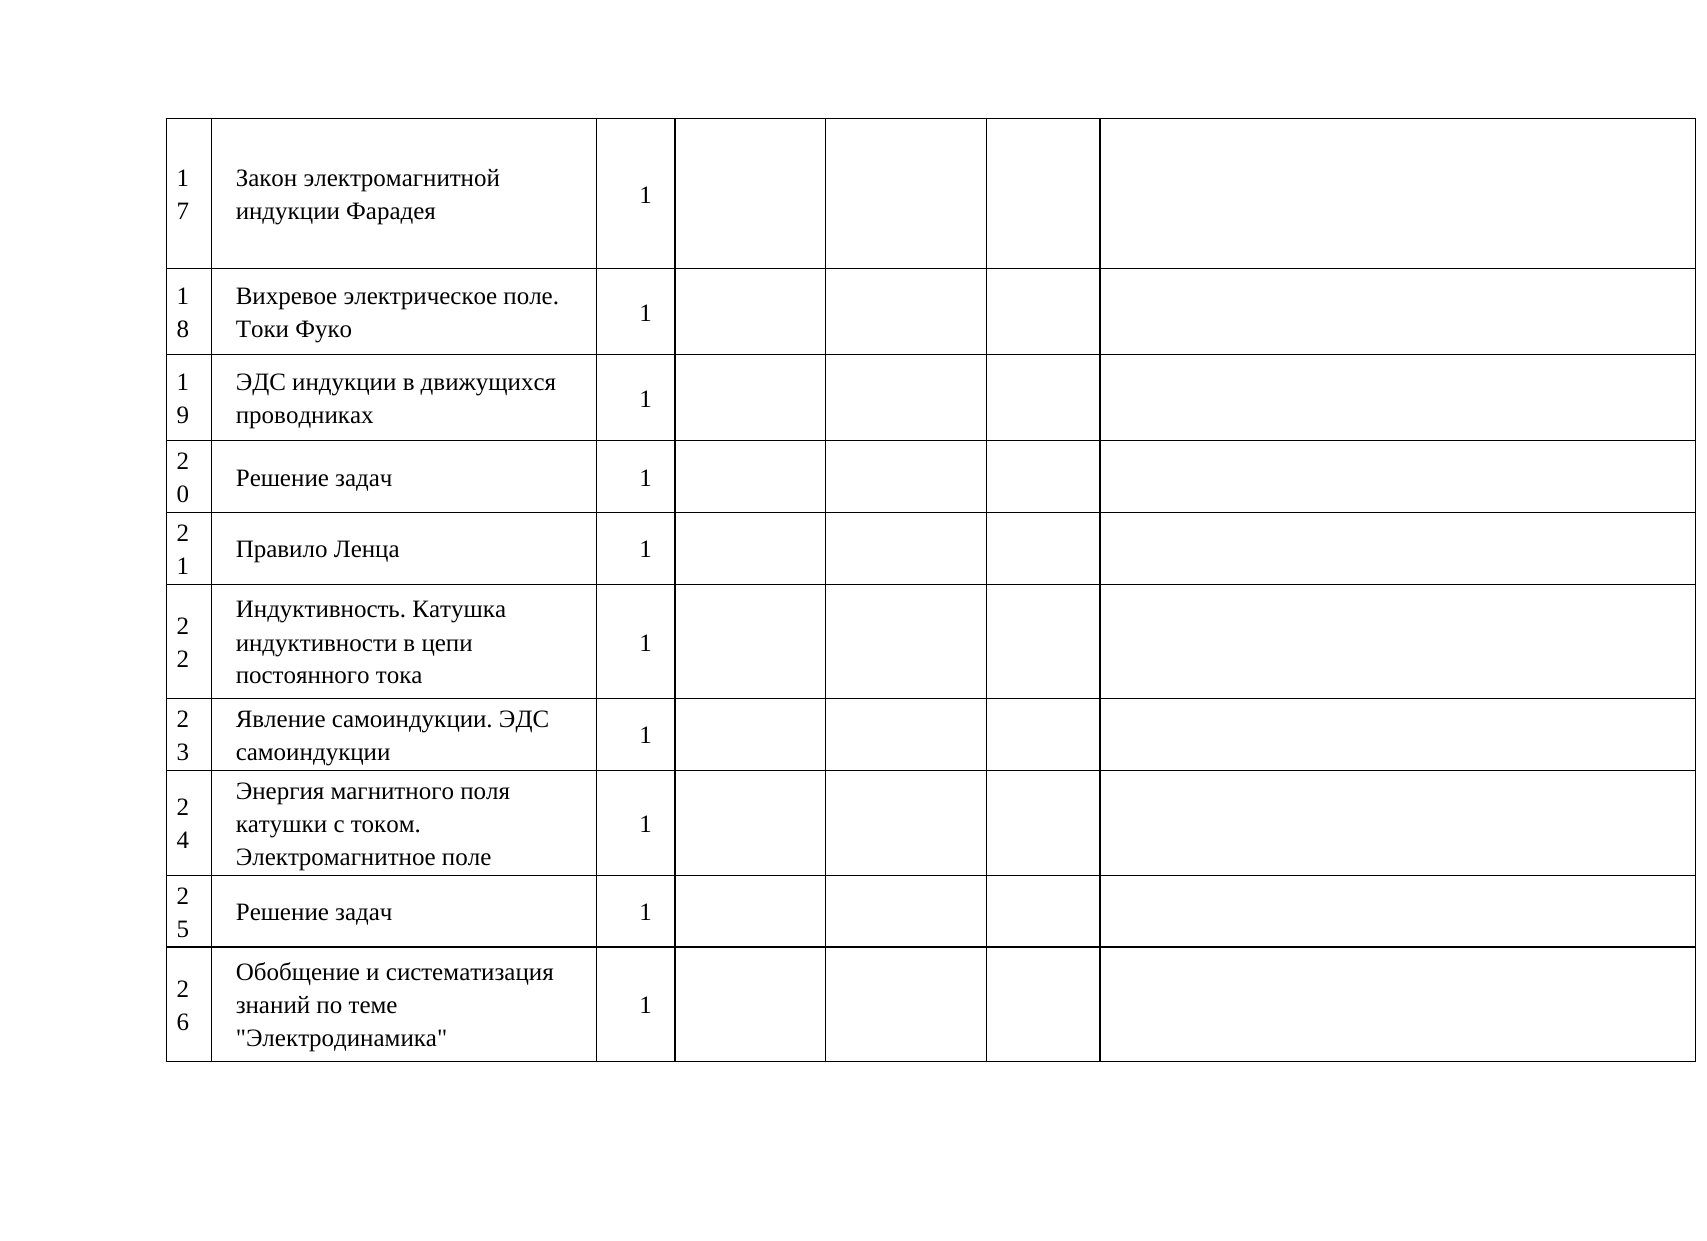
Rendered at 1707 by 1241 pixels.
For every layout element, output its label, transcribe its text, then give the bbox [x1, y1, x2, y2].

table_cell Явление самоиндукции. ЭДС самоиндукции [212, 699, 596, 770]
table_cell 1 [597, 513, 674, 584]
table_cell [1101, 948, 1695, 1061]
table_cell [987, 699, 1099, 770]
table_cell [987, 513, 1099, 584]
table_cell [676, 513, 825, 584]
table_cell [826, 699, 986, 770]
table_cell Обобщение и систематизация знаний по теме "Электродинамика" [212, 948, 596, 1061]
table_cell ЭДС индукции в движущихся проводниках [212, 355, 596, 440]
table_cell [987, 441, 1099, 512]
table_cell [826, 585, 986, 698]
table_cell 24 [167, 771, 211, 874]
table_cell Правило Ленца [212, 513, 596, 584]
table_cell 23 [167, 699, 211, 770]
table_cell 1 [597, 441, 674, 512]
table_cell [987, 585, 1099, 698]
table_cell Энергия магнитного поля катушки с током. Электромагнитное поле [212, 771, 596, 874]
table_cell [826, 948, 986, 1061]
table_cell Закон электромагнитной индукции Фарадея [212, 119, 596, 268]
table_cell [1101, 876, 1695, 946]
table_cell [987, 119, 1099, 268]
table_cell [987, 771, 1099, 874]
table_cell 1 [597, 699, 674, 770]
table_cell 20 [167, 441, 211, 512]
table_cell Вихревое электрическое поле. Токи Фуко [212, 269, 596, 354]
table_cell 1 [597, 355, 674, 440]
table_cell [1101, 699, 1695, 770]
table_cell 1 [597, 585, 674, 698]
table_cell [1101, 441, 1695, 512]
table_cell 1 [597, 119, 674, 268]
table_cell 18 [167, 269, 211, 354]
table_cell 19 [167, 355, 211, 440]
table_cell 26 [167, 948, 211, 1061]
table_cell [826, 441, 986, 512]
table_cell [826, 876, 986, 946]
table_cell [676, 771, 825, 874]
table_cell [1101, 355, 1695, 440]
table_cell [676, 948, 825, 1061]
table_cell 1 [597, 876, 674, 946]
table_cell [1101, 513, 1695, 584]
table_cell [676, 119, 825, 268]
table_cell [826, 771, 986, 874]
table_cell [676, 876, 825, 946]
table_cell [1101, 585, 1695, 698]
table_cell Решение задач [212, 876, 596, 946]
table_cell [987, 948, 1099, 1061]
table_cell 25 [167, 876, 211, 946]
table_cell [1101, 119, 1695, 268]
table_cell [1101, 269, 1695, 354]
table_cell 21 [167, 513, 211, 584]
table_cell Индуктивность. Катушка индуктивности в цепи постоянного тока [212, 585, 596, 698]
table_cell [826, 269, 986, 354]
table_cell 1 [597, 771, 674, 874]
table_cell [826, 119, 986, 268]
table_cell [987, 269, 1099, 354]
table_cell [987, 876, 1099, 946]
table_cell [826, 513, 986, 584]
table_cell Решение задач [212, 441, 596, 512]
table_cell 22 [167, 585, 211, 698]
table_cell [1101, 771, 1695, 874]
table_cell [987, 355, 1099, 440]
table_cell [676, 585, 825, 698]
table_cell [676, 355, 825, 440]
table_cell [676, 269, 825, 354]
table_cell 1 [597, 948, 674, 1061]
table_cell [676, 699, 825, 770]
table_cell [676, 441, 825, 512]
table_cell 17 [167, 119, 211, 268]
table_cell 1 [597, 269, 674, 354]
table_cell [826, 355, 986, 440]
